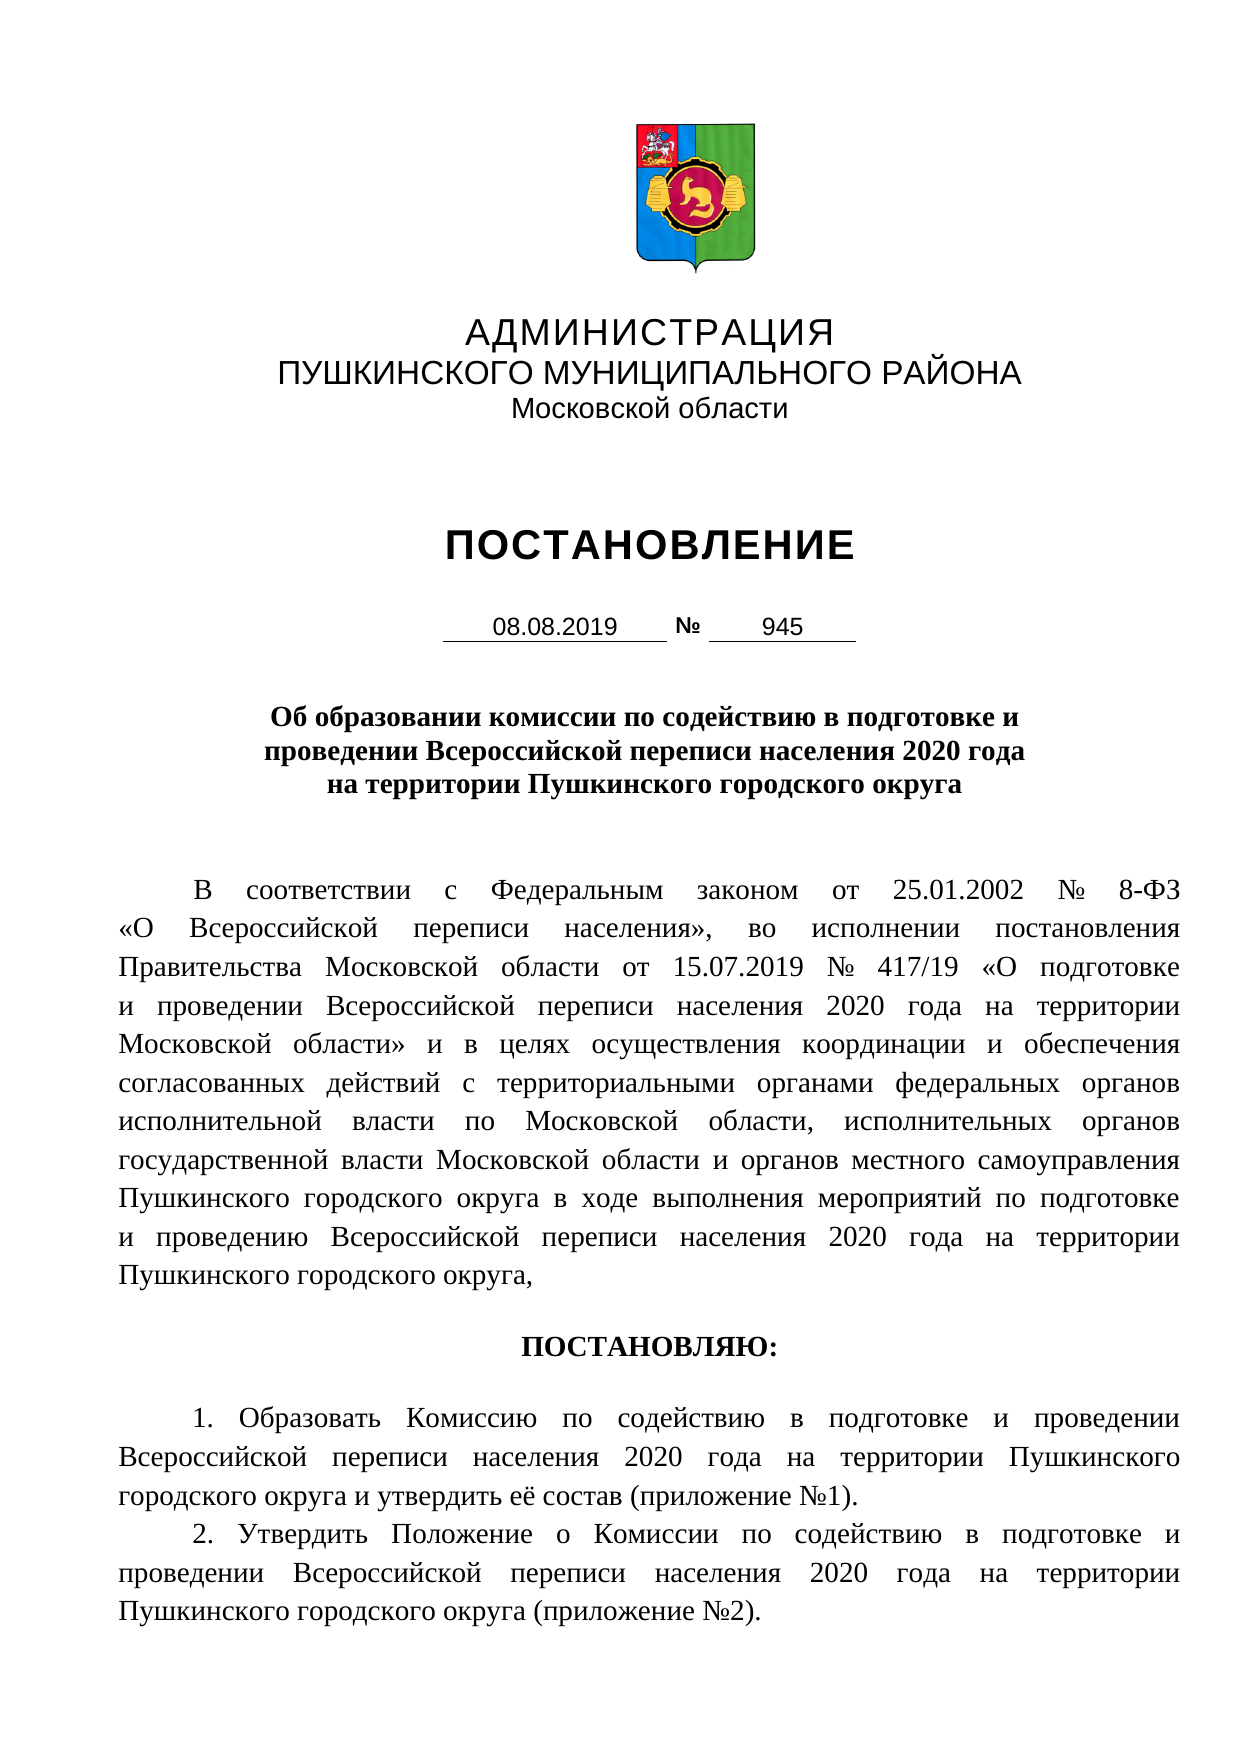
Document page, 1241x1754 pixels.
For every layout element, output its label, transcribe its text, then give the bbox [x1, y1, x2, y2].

text 1. Образовать Комиссию по содействию в подготовке и проведении Всероссийской переписи населения 2020 года на территории Пушкинского городского округа и утвердить её состав (приложение №1). [118, 1401, 1181, 1511]
text 2. Утвердить Положение о Комиссии по содействию в подготовке и проведении Всероссийской переписи населения 2020 года на территории Пушкинского городского округа (приложение №2). [118, 1516, 1181, 1627]
picture [635, 123, 757, 274]
text АДМИНИСТРАЦИЯ [118, 310, 1181, 353]
text ПОСТАНОВЛЯЮ: [118, 1329, 1181, 1363]
table_header 08.08.2019 [443, 612, 667, 641]
table_header № [667, 612, 708, 641]
text В соответствии с Федеральным законом от 25.01.2002 № 8-ФЗ «О Всероссийской переписи населения», во исполнении постановления Правительства Московской области от 15.07.2019 № 417/19 «О подготовке и проведении Всероссийской переписи населения 2020 года на территории Московской области» и в целях осуществления координации и обеспечения согласованных действий с территориальными органами федеральных органов исполнительной власти по Московской области, исполнительных органов государственной власти Московской области и органов местного самоуправления Пушкинского городского округа в ходе выполнения мероприятий по подготовке и проведению Всероссийской переписи населения 2020 года на территории Пушкинского городского округа, [118, 872, 1181, 1291]
text ПОСТАНОВЛЕНИЕ [118, 521, 1181, 569]
subtitle ПУШКИНСКОГО МУНИЦИПАЛЬНОГО РАЙОНА [118, 353, 1181, 391]
table_header 945 [709, 612, 856, 641]
subtitle Московской области [118, 391, 1181, 425]
